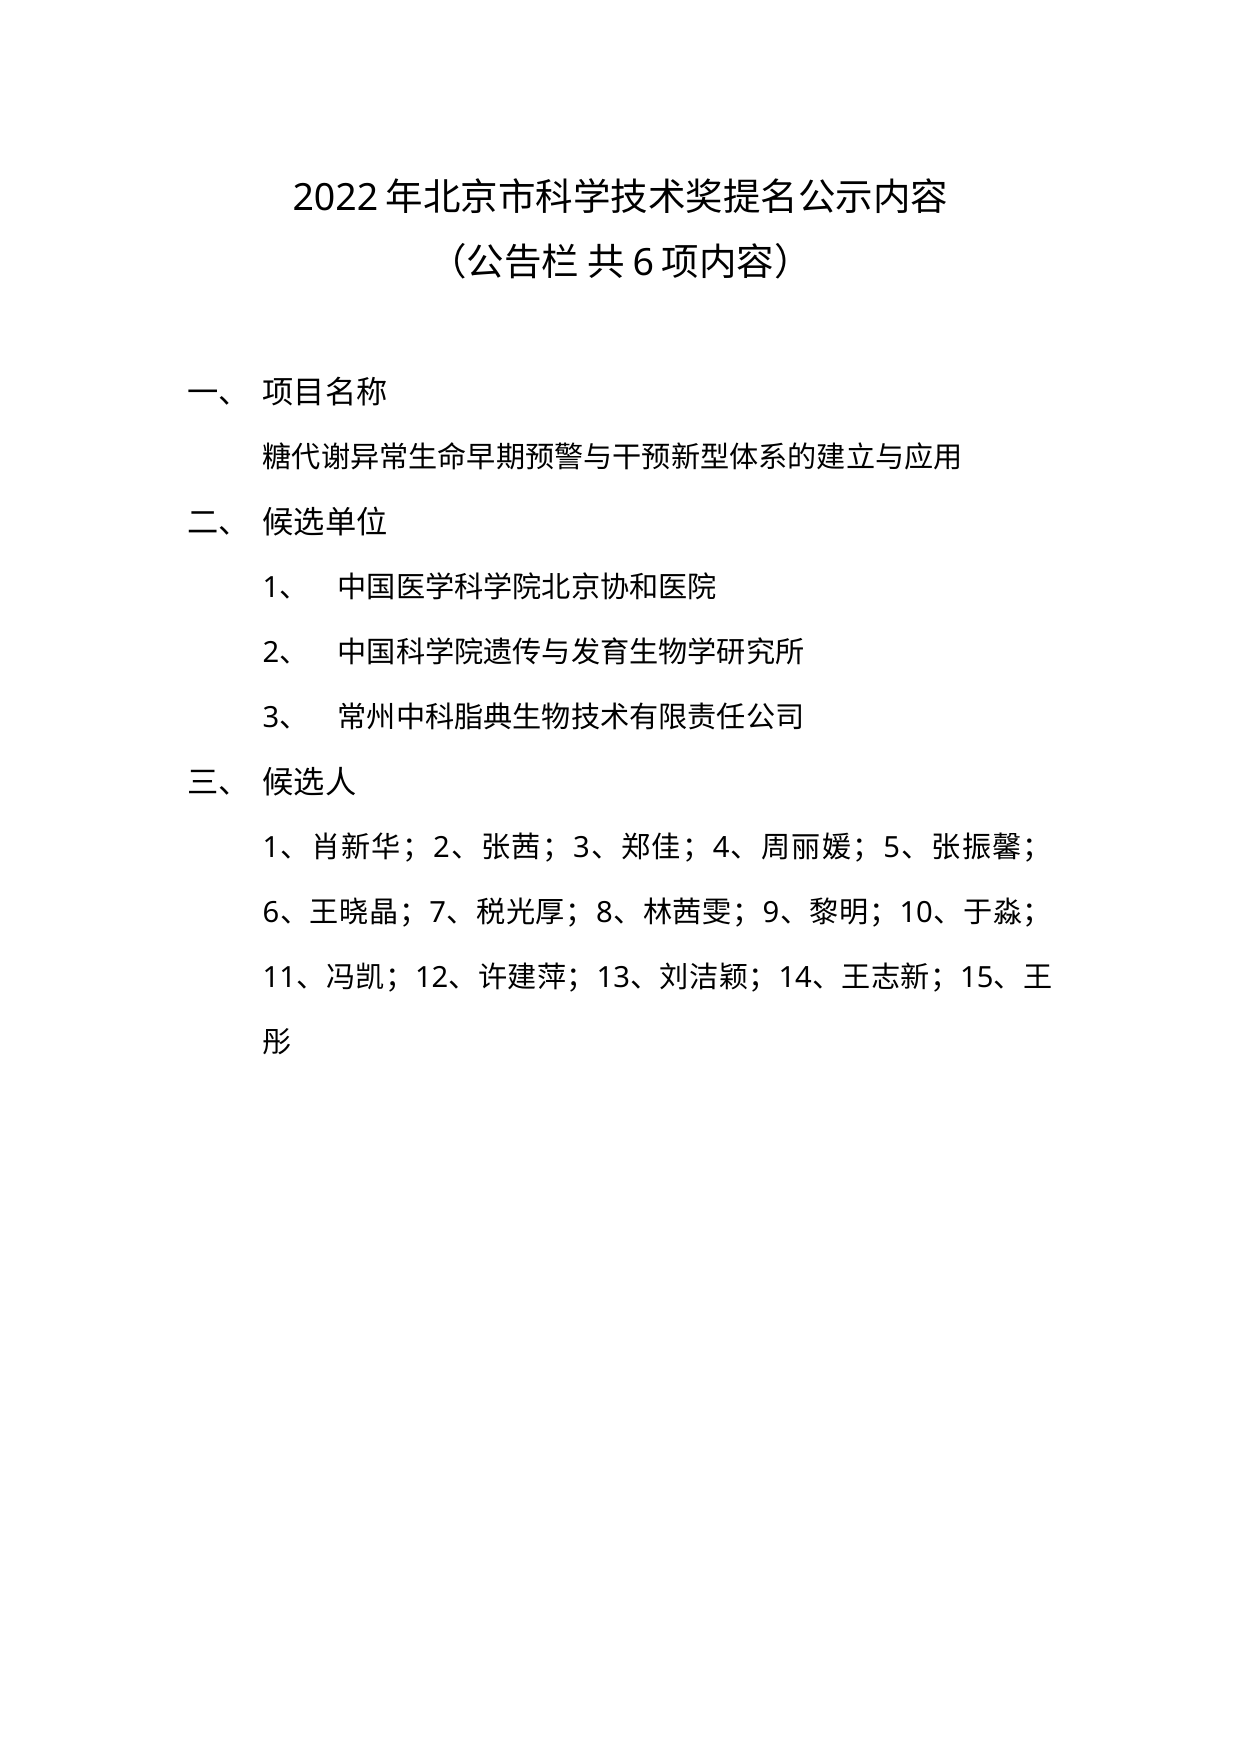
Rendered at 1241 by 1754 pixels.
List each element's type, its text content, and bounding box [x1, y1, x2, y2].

text 2022年北京市科学技术奖提名公示内容 [187, 162, 1053, 227]
text （公告栏 共6项内容） [187, 227, 1053, 292]
list 中国医学科学院北京协和医院 [262, 552, 1053, 617]
list 常州中科脂典生物技术有限责任公司 [262, 682, 1053, 747]
list 候选单位 [187, 487, 1053, 552]
list 项目名称 [187, 357, 1053, 422]
list 候选人 [187, 747, 1053, 812]
list 糖代谢异常生命早期预警与干预新型体系的建立与应用 [262, 422, 1053, 487]
list 1、肖新华；2、张茜；3、郑佳；4、周丽媛；5、张振馨；6、王晓晶；7、税光厚；8、林茜雯；9、黎明；10、于淼；11、冯凯；12、许建萍；13、刘洁颖；14、王志新；15、王彤 [262, 812, 1053, 1072]
list 中国科学院遗传与发育生物学研究所 [262, 617, 1053, 682]
